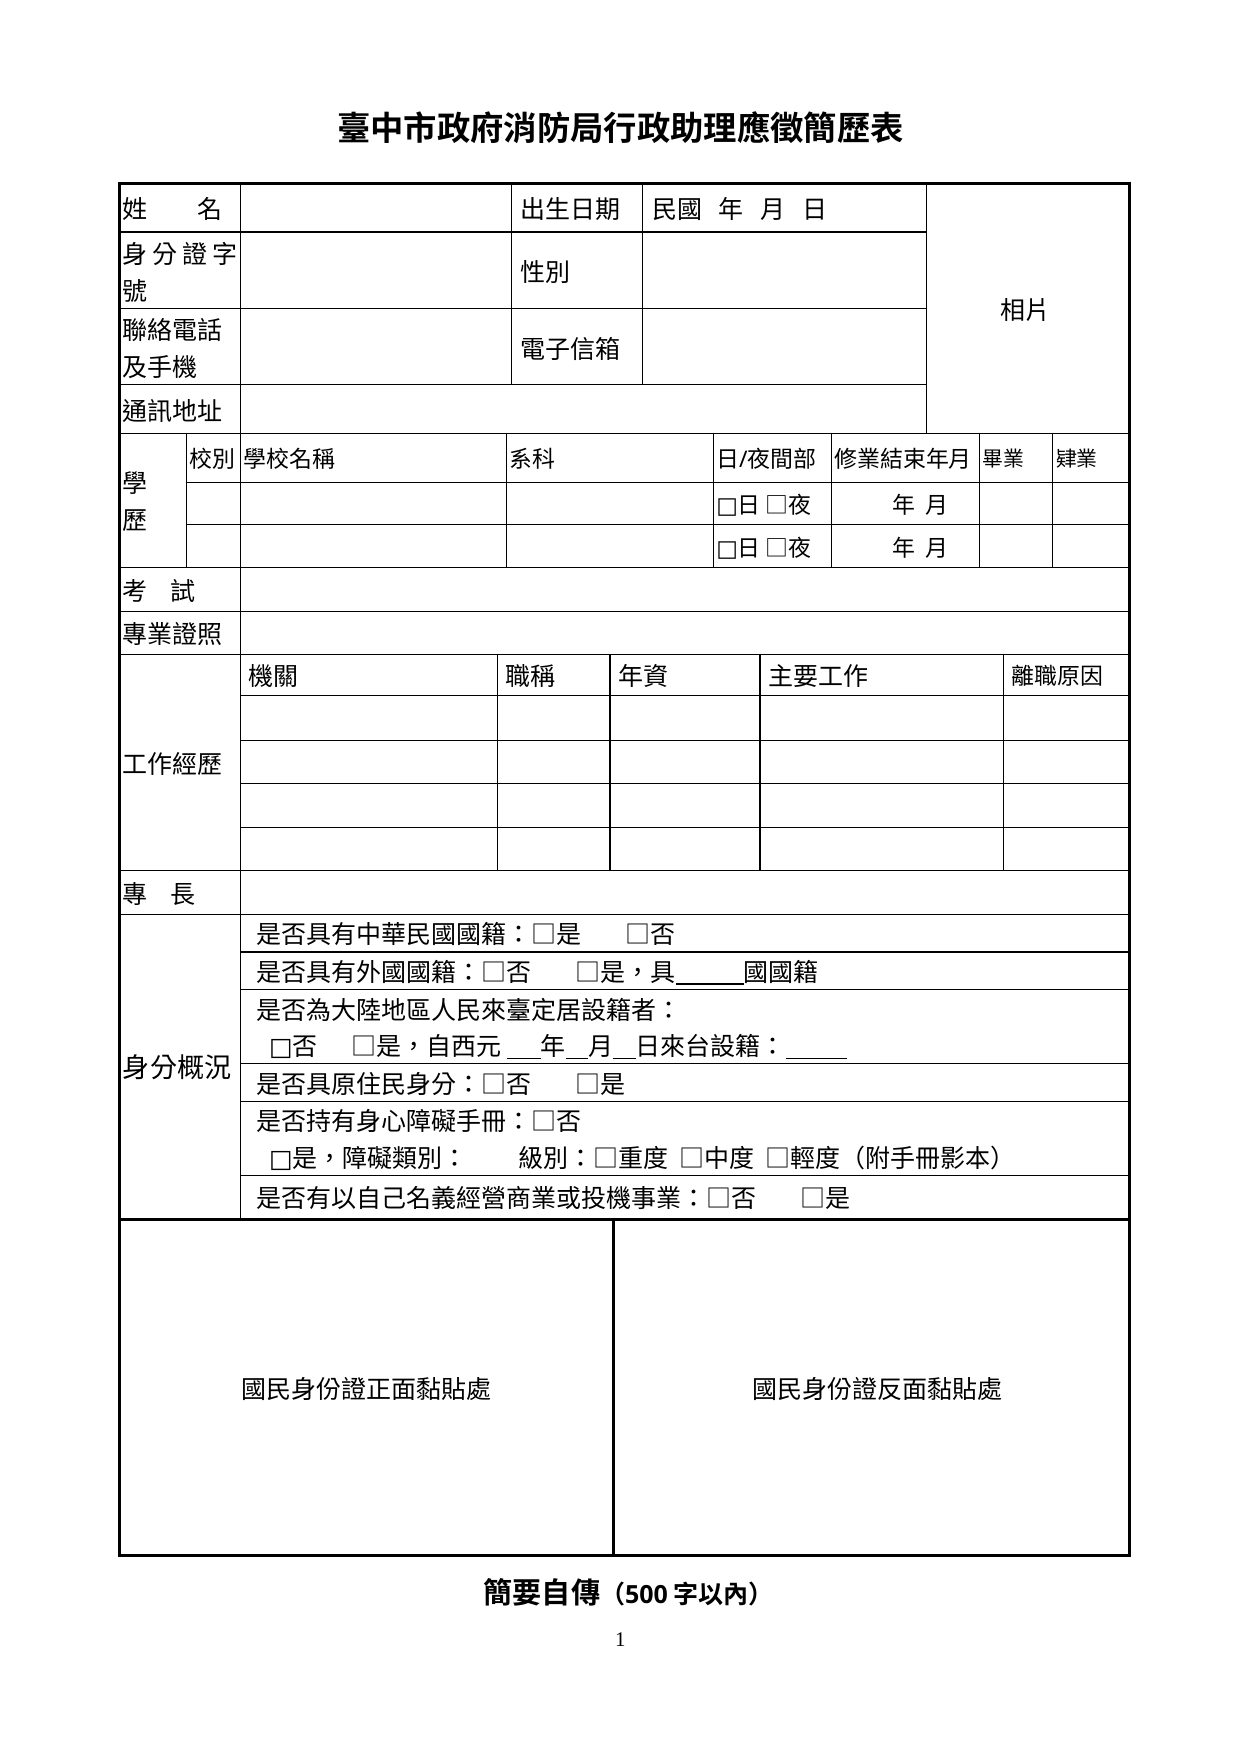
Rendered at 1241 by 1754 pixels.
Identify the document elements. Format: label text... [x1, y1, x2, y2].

table_cell [187, 483, 240, 524]
table_cell 考 試 [121, 568, 240, 611]
table_cell [1004, 828, 1128, 870]
table_cell [611, 741, 759, 783]
table_cell 電子信箱 [512, 309, 642, 384]
table_cell [1004, 696, 1128, 740]
table_cell 國民身份證反面黏貼處 [625, 1221, 1128, 1554]
table_cell [241, 568, 1128, 611]
table_cell 主要工作 [761, 655, 1003, 695]
table_cell 國民身份證正面黏貼處 [121, 1221, 612, 1554]
table_cell 畢業 [980, 434, 1052, 482]
table_cell 性別 [512, 233, 642, 308]
table_cell [615, 1221, 624, 1554]
table_cell 聯絡電話 及手機 [121, 309, 240, 384]
table_cell 年資 [611, 655, 759, 695]
table_cell [761, 828, 1003, 870]
table_cell [498, 784, 609, 827]
table_cell [241, 309, 511, 384]
table_cell [241, 871, 1128, 914]
table_cell 離職原因 [1004, 655, 1128, 695]
table_header 出生日期 [512, 185, 642, 231]
table_cell 是否具有外國國籍：□否 □是，具 國國籍 [241, 953, 1128, 989]
table_cell [643, 309, 926, 384]
table_cell 肄業 [1053, 434, 1128, 482]
table_cell 是否持有身心障礙手冊：□否 □是，障礙類別： 級別：□重度 □中度 □輕度（附手冊影本） [241, 1102, 1128, 1175]
table_cell [241, 385, 926, 433]
table_cell [611, 696, 759, 740]
table_cell [187, 525, 240, 567]
text 臺中市政府消防局行政助理應徵簡歷表 [118, 90, 1122, 163]
table_cell 是否有以自己名義經營商業或投機事業：□否 □是 [241, 1176, 1128, 1217]
table_cell [498, 828, 609, 870]
table_cell [611, 828, 759, 870]
table_cell 機關 [241, 655, 497, 695]
table_cell [1004, 741, 1128, 783]
table_cell [1053, 483, 1128, 524]
table_cell [241, 233, 511, 308]
table_cell [241, 525, 506, 567]
table_cell 是否具有中華民國國籍：□是 □否 [241, 915, 1128, 951]
table_header 相片 [927, 185, 1128, 433]
table_cell [498, 696, 609, 740]
table_cell 年 月 [832, 483, 979, 524]
table_cell □日 □夜 [714, 525, 831, 567]
table_cell 日/夜間部 [714, 434, 831, 482]
table_cell [761, 696, 1003, 740]
table_cell [761, 784, 1003, 827]
table_cell [611, 784, 759, 827]
table_cell 身分概況 [121, 915, 240, 1217]
table_cell 學 歷 [121, 434, 186, 567]
table_cell [980, 483, 1052, 524]
table_cell 學校名稱 [241, 434, 506, 482]
table_cell 是否為大陸地區人民來臺定居設籍者： □否 □是，自西元 年 月 日來台設籍： [241, 990, 1128, 1063]
table_cell 身分證字號 [121, 233, 240, 308]
table_cell 校別 [187, 434, 240, 482]
table_cell 是否具原住民身分：□否 □是 [241, 1064, 1128, 1101]
table_cell [241, 784, 497, 827]
table_cell [1053, 525, 1128, 567]
table_cell [507, 483, 713, 524]
table_cell 年 月 [832, 525, 979, 567]
table_cell [498, 741, 609, 783]
table_cell [241, 483, 506, 524]
table_header 姓 名 [121, 185, 240, 231]
table_cell [241, 741, 497, 783]
table_header 民國 年 月 日 [643, 185, 926, 231]
table_cell [241, 696, 497, 740]
table_cell [241, 828, 497, 870]
table_cell 通訊地址 [121, 385, 240, 433]
table_cell [507, 525, 713, 567]
table_cell [643, 233, 926, 308]
table_header [241, 185, 511, 231]
table_cell 系科 [507, 434, 713, 482]
table_cell [1004, 784, 1128, 827]
table_cell 修業結束年月 [832, 434, 979, 482]
table_cell [241, 612, 1128, 653]
table_cell 工作經歷 [121, 655, 240, 870]
table_cell [761, 741, 1003, 783]
table_cell 專業證照 [121, 612, 240, 653]
table_cell [980, 525, 1052, 567]
table_cell 專 長 [121, 871, 240, 914]
table_cell □日 □夜 [714, 483, 831, 524]
table_cell 職稱 [498, 655, 609, 695]
text 簡要自傳（500字以內） [118, 1569, 1138, 1612]
